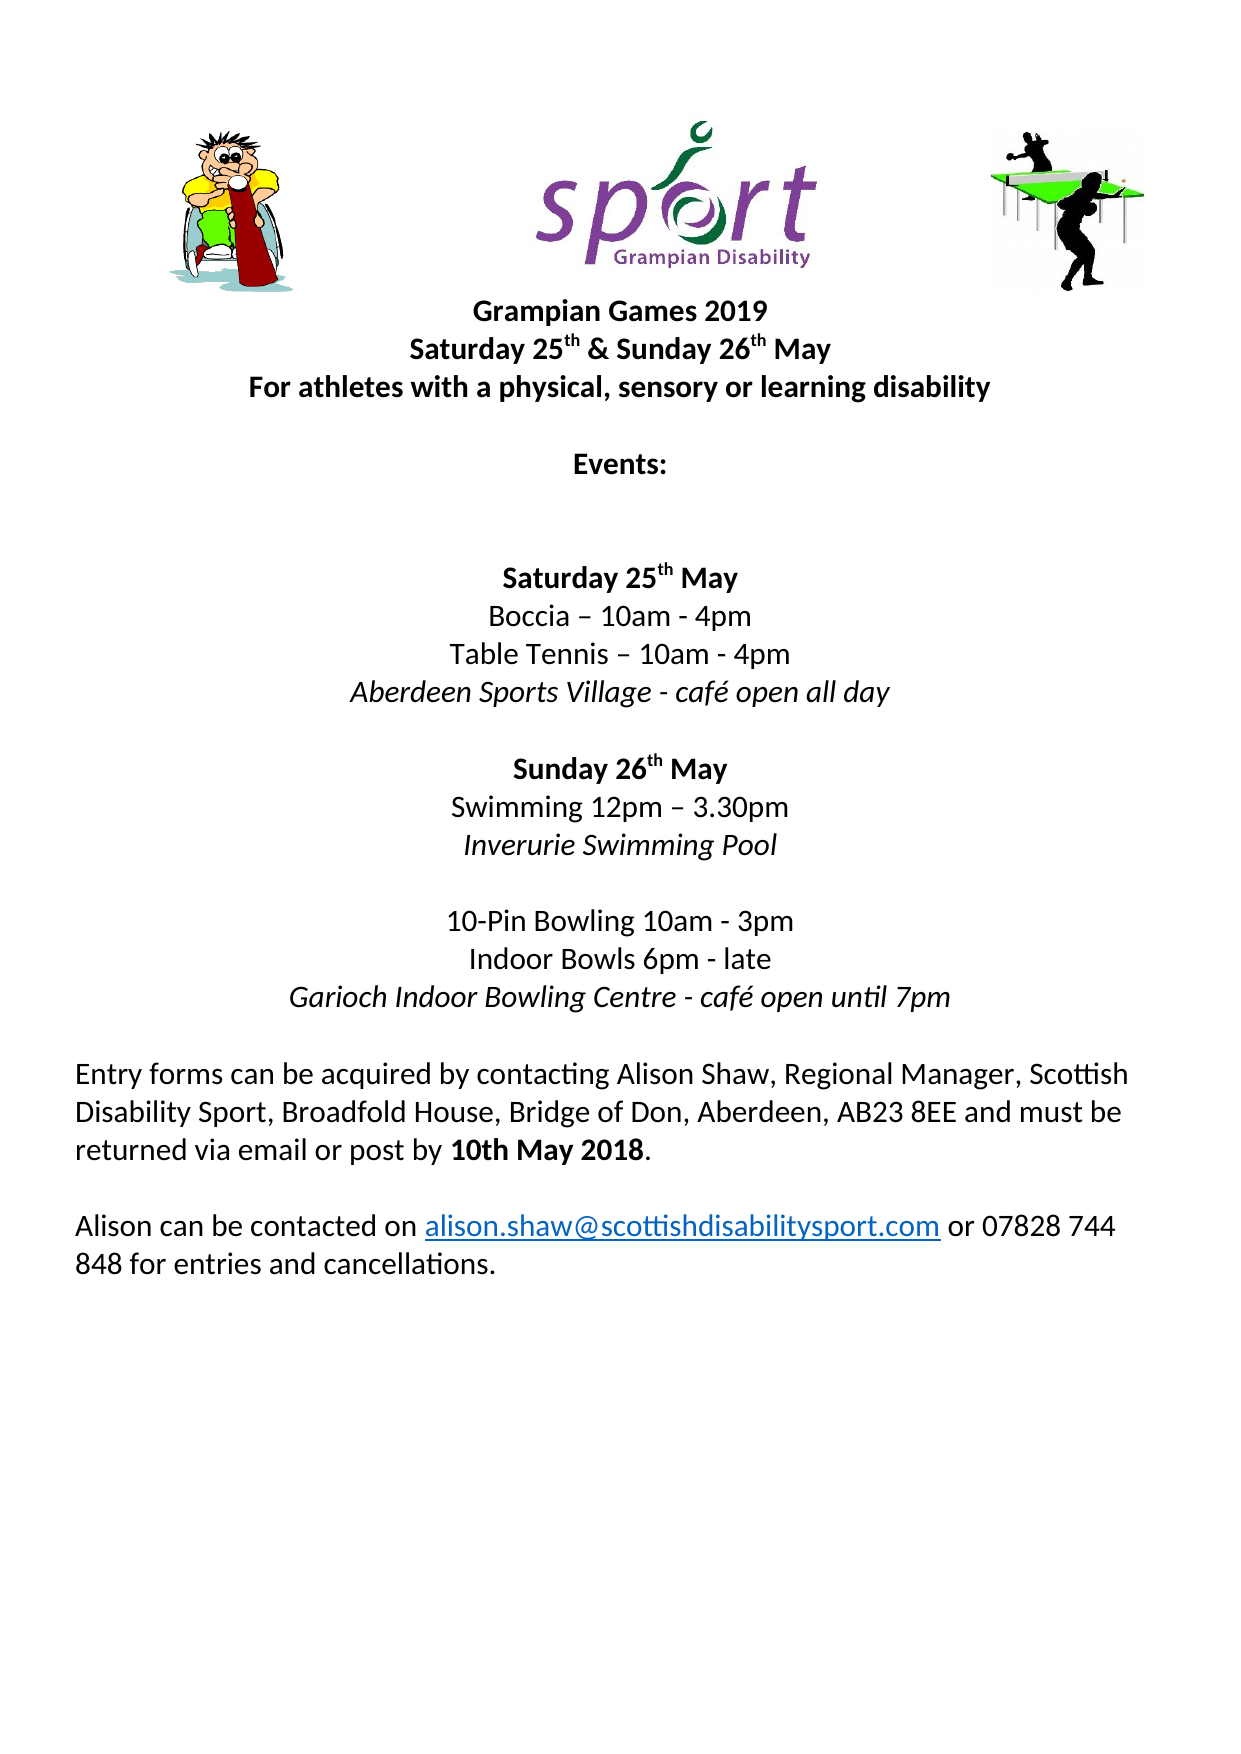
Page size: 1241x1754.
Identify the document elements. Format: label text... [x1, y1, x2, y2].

text Table Tennis – 10am - 4pm [75, 634, 1165, 672]
text Grampian Games 2019 [75, 291, 1165, 329]
text Inverurie Swimming Pool [75, 825, 1165, 863]
text Swimming 12pm – 3.30pm [75, 787, 1165, 825]
text Saturday 25th & Sunday 26th May [75, 329, 1165, 367]
text Events: [75, 444, 1165, 482]
text Garioch Indoor Bowling Centre - café open until 7pm [75, 977, 1165, 1016]
text Indoor Bowls 6pm - late [75, 939, 1165, 977]
text For athletes with a physical, sensory or learning disability [75, 367, 1165, 406]
text 10-Pin Bowling 10am - 3pm [75, 901, 1165, 939]
text Saturday 25th May [75, 558, 1165, 596]
text Entry forms can be acquired by contacting Alison Shaw, Regional Manager, Scottish Disability Sport, Broadfold House, Bridge of Don, Aberdeen, AB23 8EE and must be returned via email or post by 10th May 2018. [75, 1054, 1165, 1168]
text Sunday 26th May [75, 749, 1165, 787]
text Aberdeen Sports Village - café open all day [75, 672, 1165, 711]
text Alison can be contacted on alison.shaw@scottishdisabilitysport.com or 07828 744 848 for entries and cancellations. [75, 1206, 1165, 1282]
text Boccia – 10am - 4pm [75, 596, 1165, 634]
